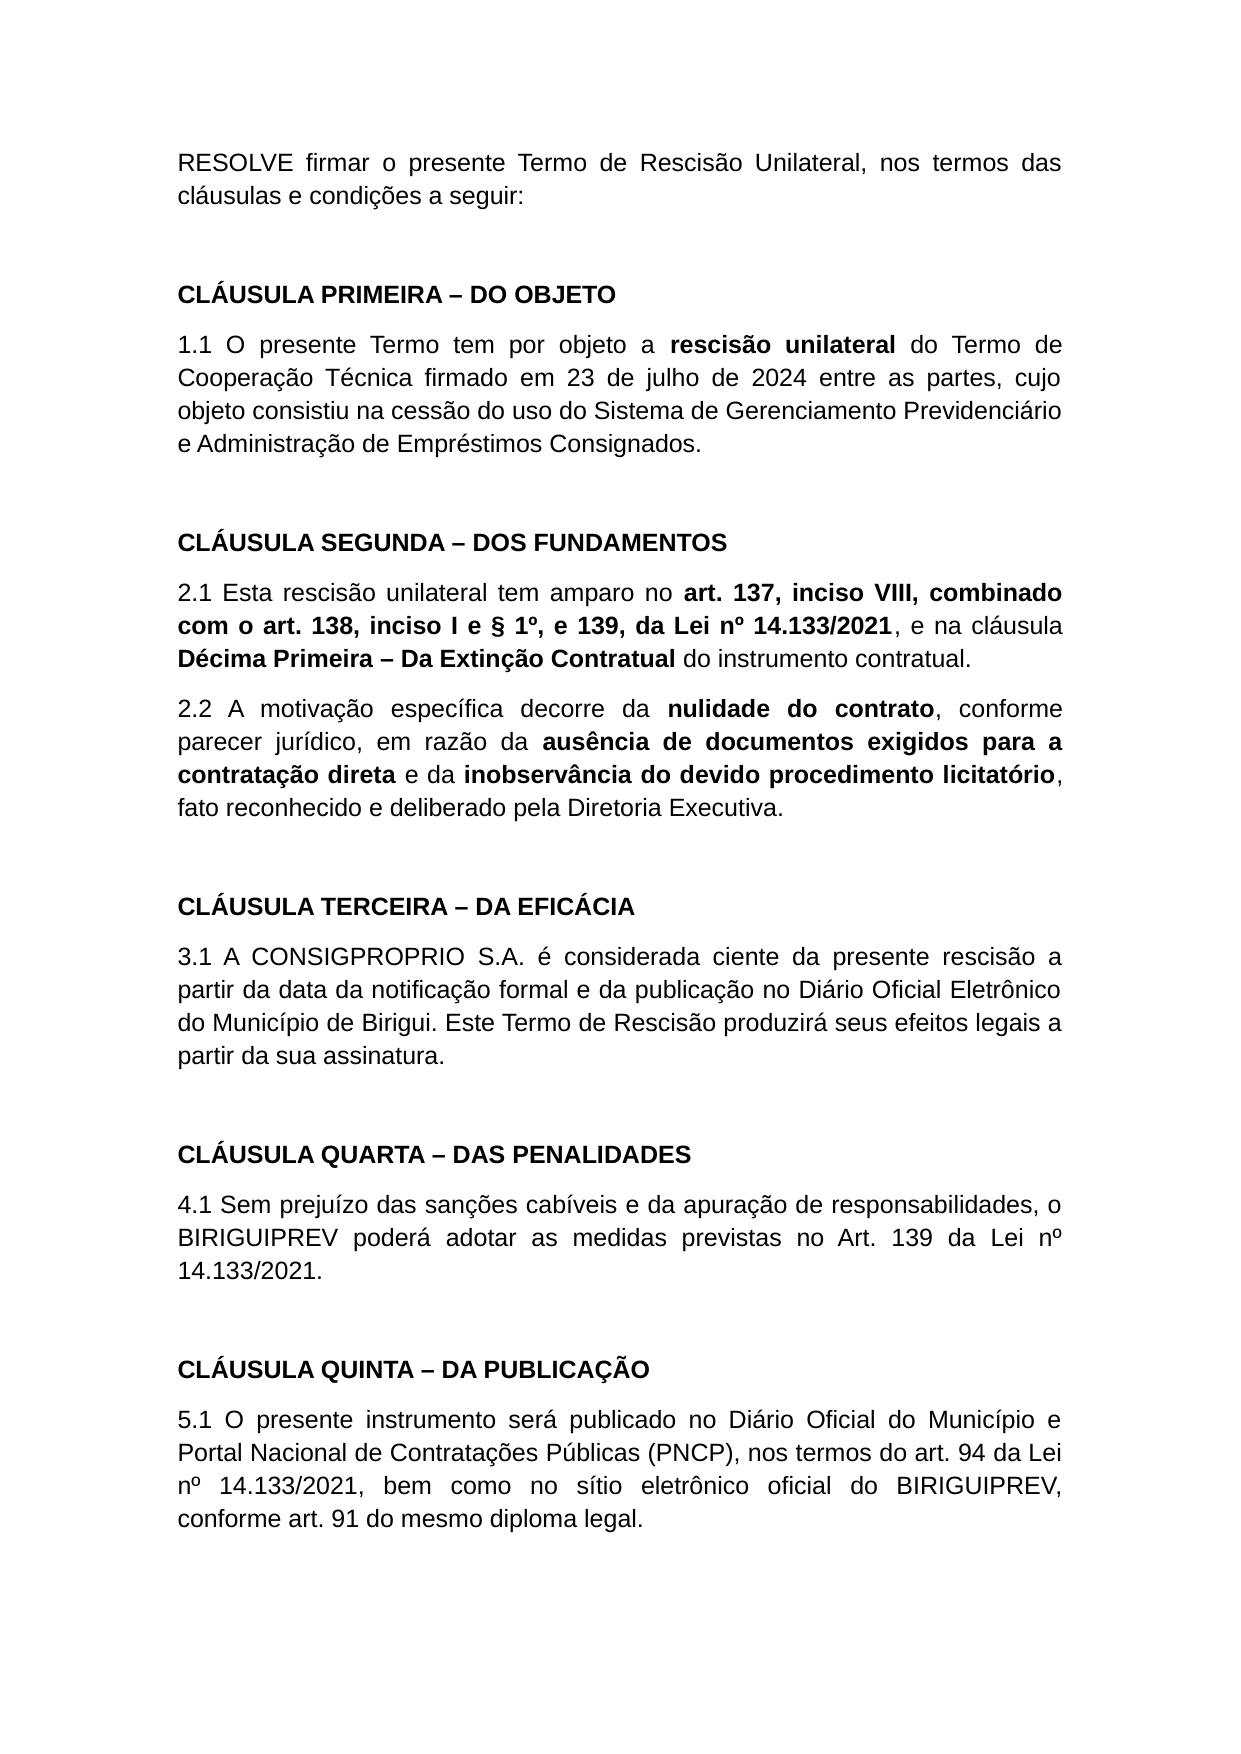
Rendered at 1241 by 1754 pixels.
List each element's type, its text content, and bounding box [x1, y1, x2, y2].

text RESOLVE firmar o presente Termo de Rescisão Unilateral, nos termos das cláusulas e condições a seguir: [177, 148, 1063, 209]
text CLÁUSULA QUARTA – DAS PENALIDADES [177, 1140, 1063, 1169]
text CLÁUSULA SEGUNDA – DOS FUNDAMENTOS [177, 528, 1063, 557]
text 2.2 A motivação específica decorre da nulidade do contrato, conforme parecer jurídico, em razão da ausência de documentos exigidos para a contratação direta e da inobservância do devido procedimento licitatório, fato reconhecido e deliberado pela Diretoria Executiva. [177, 693, 1063, 821]
text CLÁUSULA QUINTA – DA PUBLICAÇÃO [177, 1355, 1063, 1384]
text 4.1 Sem prejuízo das sanções cabíveis e da apuração de responsabilidades, o BIRIGUIPREV poderá adotar as medidas previstas no Art. 139 da Lei nº 14.133/2021. [177, 1190, 1063, 1284]
text 2.1 Esta rescisão unilateral tem amparo no art. 137, inciso VIII, combinado com o art. 138, inciso I e § 1º, e 139, da Lei nº 14.133/2021, e na cláusula Décima Primeira – Da Extinção Contratual do instrumento contratual. [177, 578, 1063, 673]
text 5.1 O presente instrumento será publicado no Diário Oficial do Município e Portal Nacional de Contratações Públicas (PNCP), nos termos do art. 94 da Lei nº 14.133/2021, bem como no sítio eletrônico oficial do BIRIGUIPREV, conforme art. 91 do mesmo diploma legal. [177, 1405, 1063, 1533]
text CLÁUSULA PRIMEIRA – DO OBJETO [177, 280, 1063, 309]
text 3.1 A CONSIGPROPRIO S.A. é considerada ciente da presente rescisão a partir da data da notificação formal e da publicação no Diário Oficial Eletrônico do Município de Birigui. Este Termo de Rescisão produzirá seus efeitos legais a partir da sua assinatura. [177, 942, 1063, 1069]
text CLÁUSULA TERCEIRA – DA EFICÁCIA [177, 892, 1063, 921]
text 1.1 O presente Termo tem por objeto a rescisão unilateral do Termo de Cooperação Técnica firmado em 23 de julho de 2024 entre as partes, cujo objeto consistiu na cessão do uso do Sistema de Gerenciamento Previdenciário e Administração de Empréstimos Consignados. [177, 330, 1063, 457]
